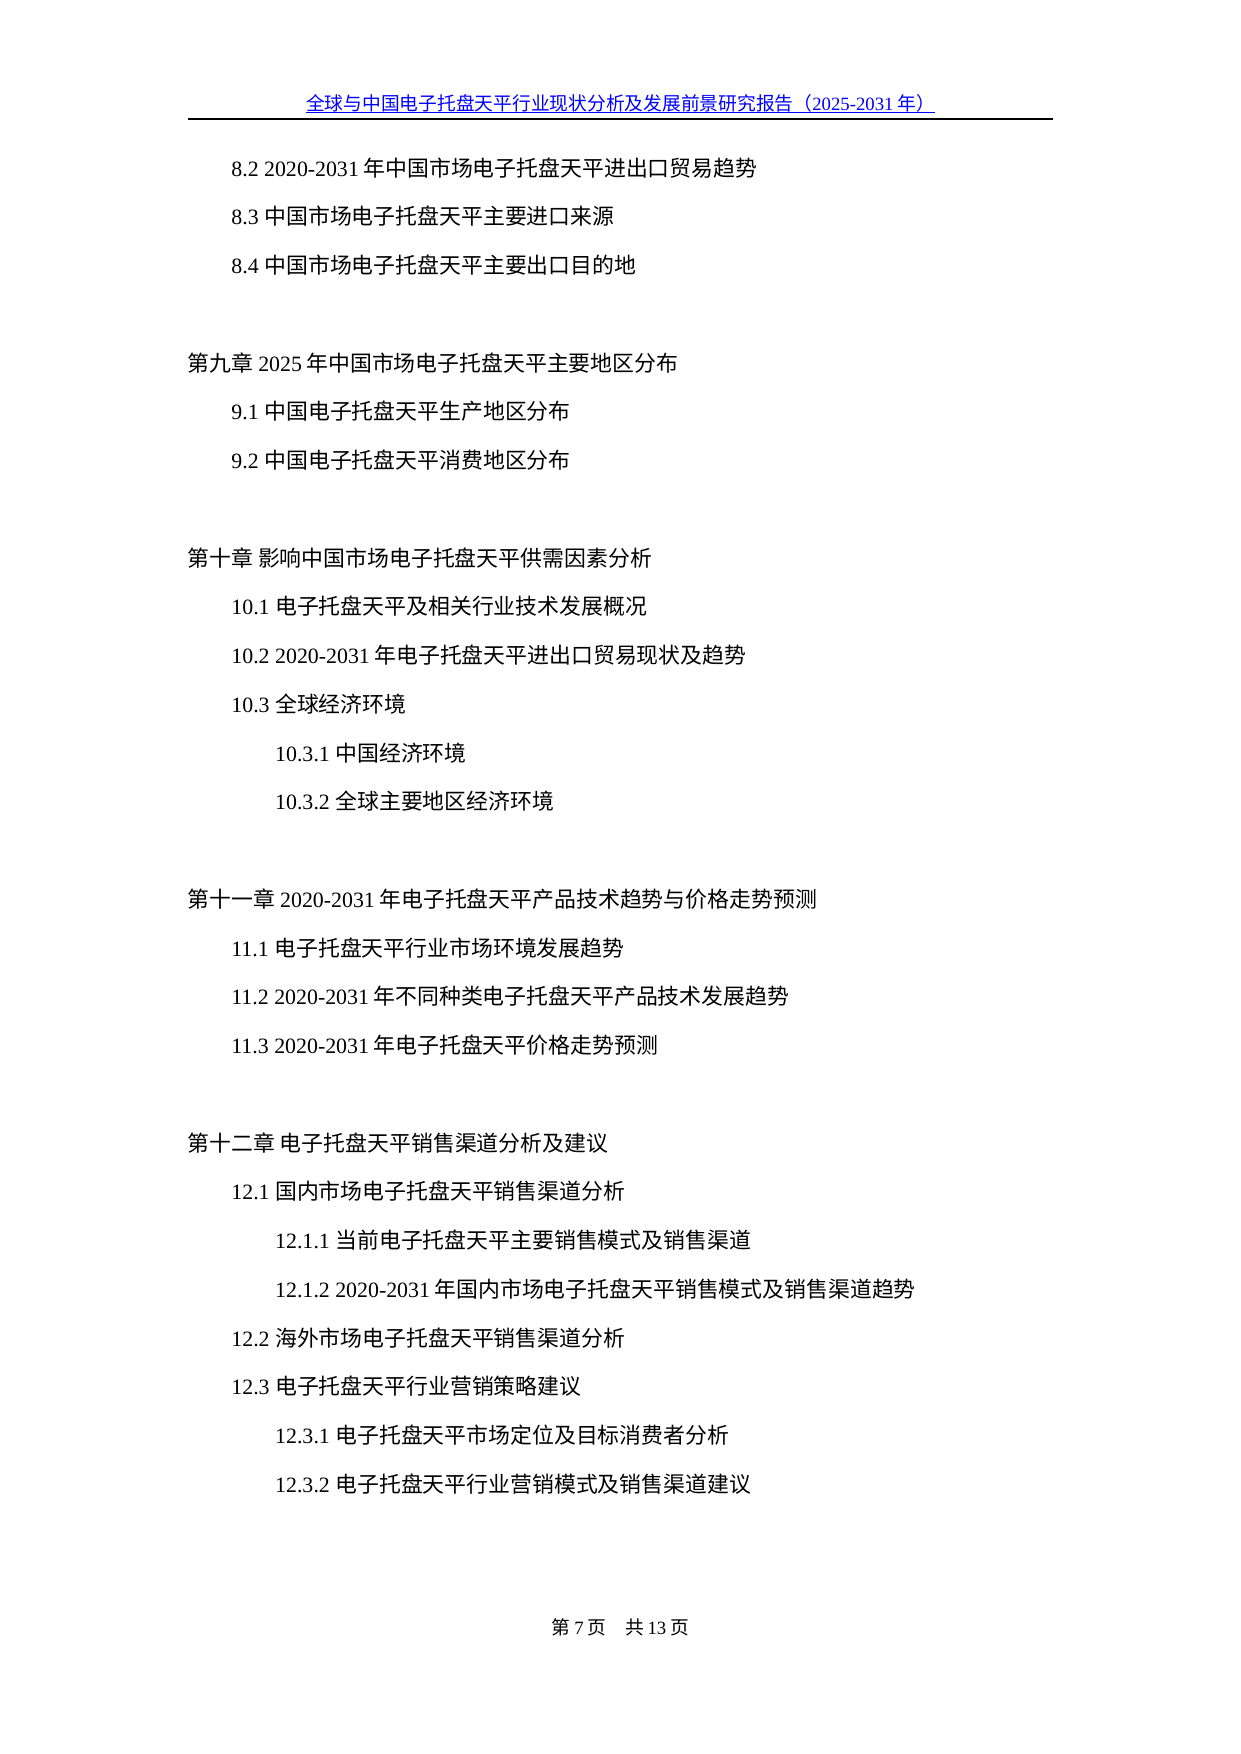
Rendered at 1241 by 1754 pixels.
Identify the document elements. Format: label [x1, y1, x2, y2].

text [187, 150, 1053, 1499]
